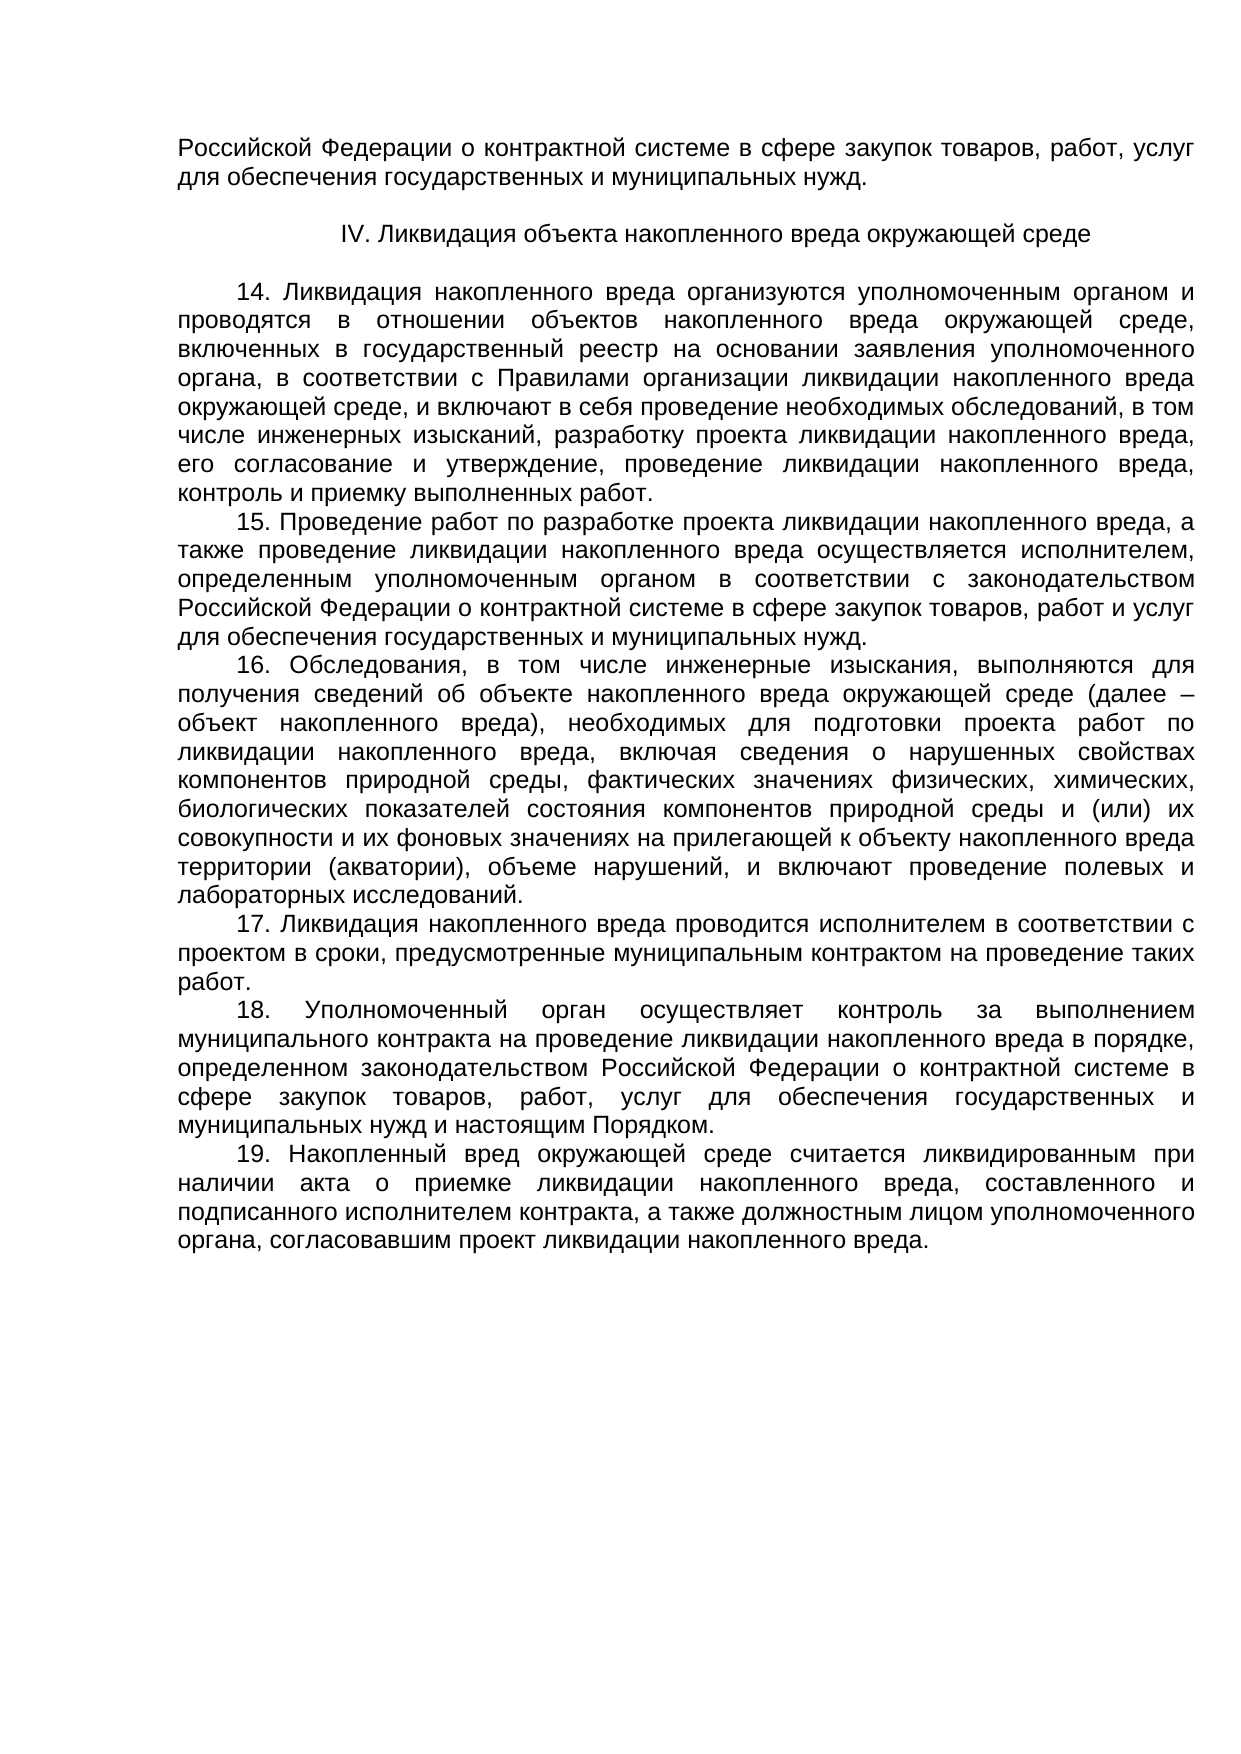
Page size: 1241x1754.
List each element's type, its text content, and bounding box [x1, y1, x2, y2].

text 15. Проведение работ по разработке проекта ликвидации накопленного вреда, а также проведение ликвидации накопленного вреда осуществляется исполнителем, определенным уполномоченным органом в соответствии с законодательством Российской Федерации о контрактной системе в сфере закупок товаров, работ и услуг для обеспечения государственных и муниципальных нужд. [177, 507, 1196, 650]
text 19. Накопленный вред окружающей среде считается ликвидированным при наличии акта о приемке ликвидации накопленного вреда, составленного и подписанного исполнителем контракта, а также должностным лицом уполномоченного органа, согласовавшим проект ликвидации накопленного вреда. [177, 1139, 1196, 1254]
text 17. Ликвидация накопленного вреда проводится исполнителем в соответствии с проектом в сроки, предусмотренные муниципальным контрактом на проведение таких работ. [177, 909, 1196, 995]
text 16. Обследования, в том числе инженерные изыскания, выполняются для получения сведений об объекте накопленного вреда окружающей среде (далее – объект накопленного вреда), необходимых для подготовки проекта работ по ликвидации накопленного вреда, включая сведения о нарушенных свойствах компонентов природной среды, фактических значениях физических, химических, биологических показателей состояния компонентов природной среды и (или) их совокупности и их фоновых значениях на прилегающей к объекту накопленного вреда территории (акватории), объеме нарушений, и включают проведение полевых и лабораторных исследований. [177, 650, 1196, 909]
text 14. Ликвидация накопленного вреда организуются уполномоченным органом и проводятся в отношении объектов накопленного вреда окружающей среде, включенных в государственный реестр на основании заявления уполномоченного органа, в соответствии с Правилами организации ликвидации накопленного вреда окружающей среде, и включают в себя проведение необходимых обследований, в том числе инженерных изысканий, разработку проекта ликвидации накопленного вреда, его согласование и утверждение, проведение ликвидации накопленного вреда, контроль и приемку выполненных работ. [177, 277, 1196, 507]
text 18. Уполномоченный орган осуществляет контроль за выполнением муниципального контракта на проведение ликвидации накопленного вреда в порядке, определенном законодательством Российской Федерации о контрактной системе в сфере закупок товаров, работ, услуг для обеспечения государственных и муниципальных нужд и настоящим Порядком. [177, 995, 1196, 1139]
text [177, 133, 1196, 190]
text IV. Ликвидация объекта накопленного вреда окружающей среде [177, 219, 1196, 248]
